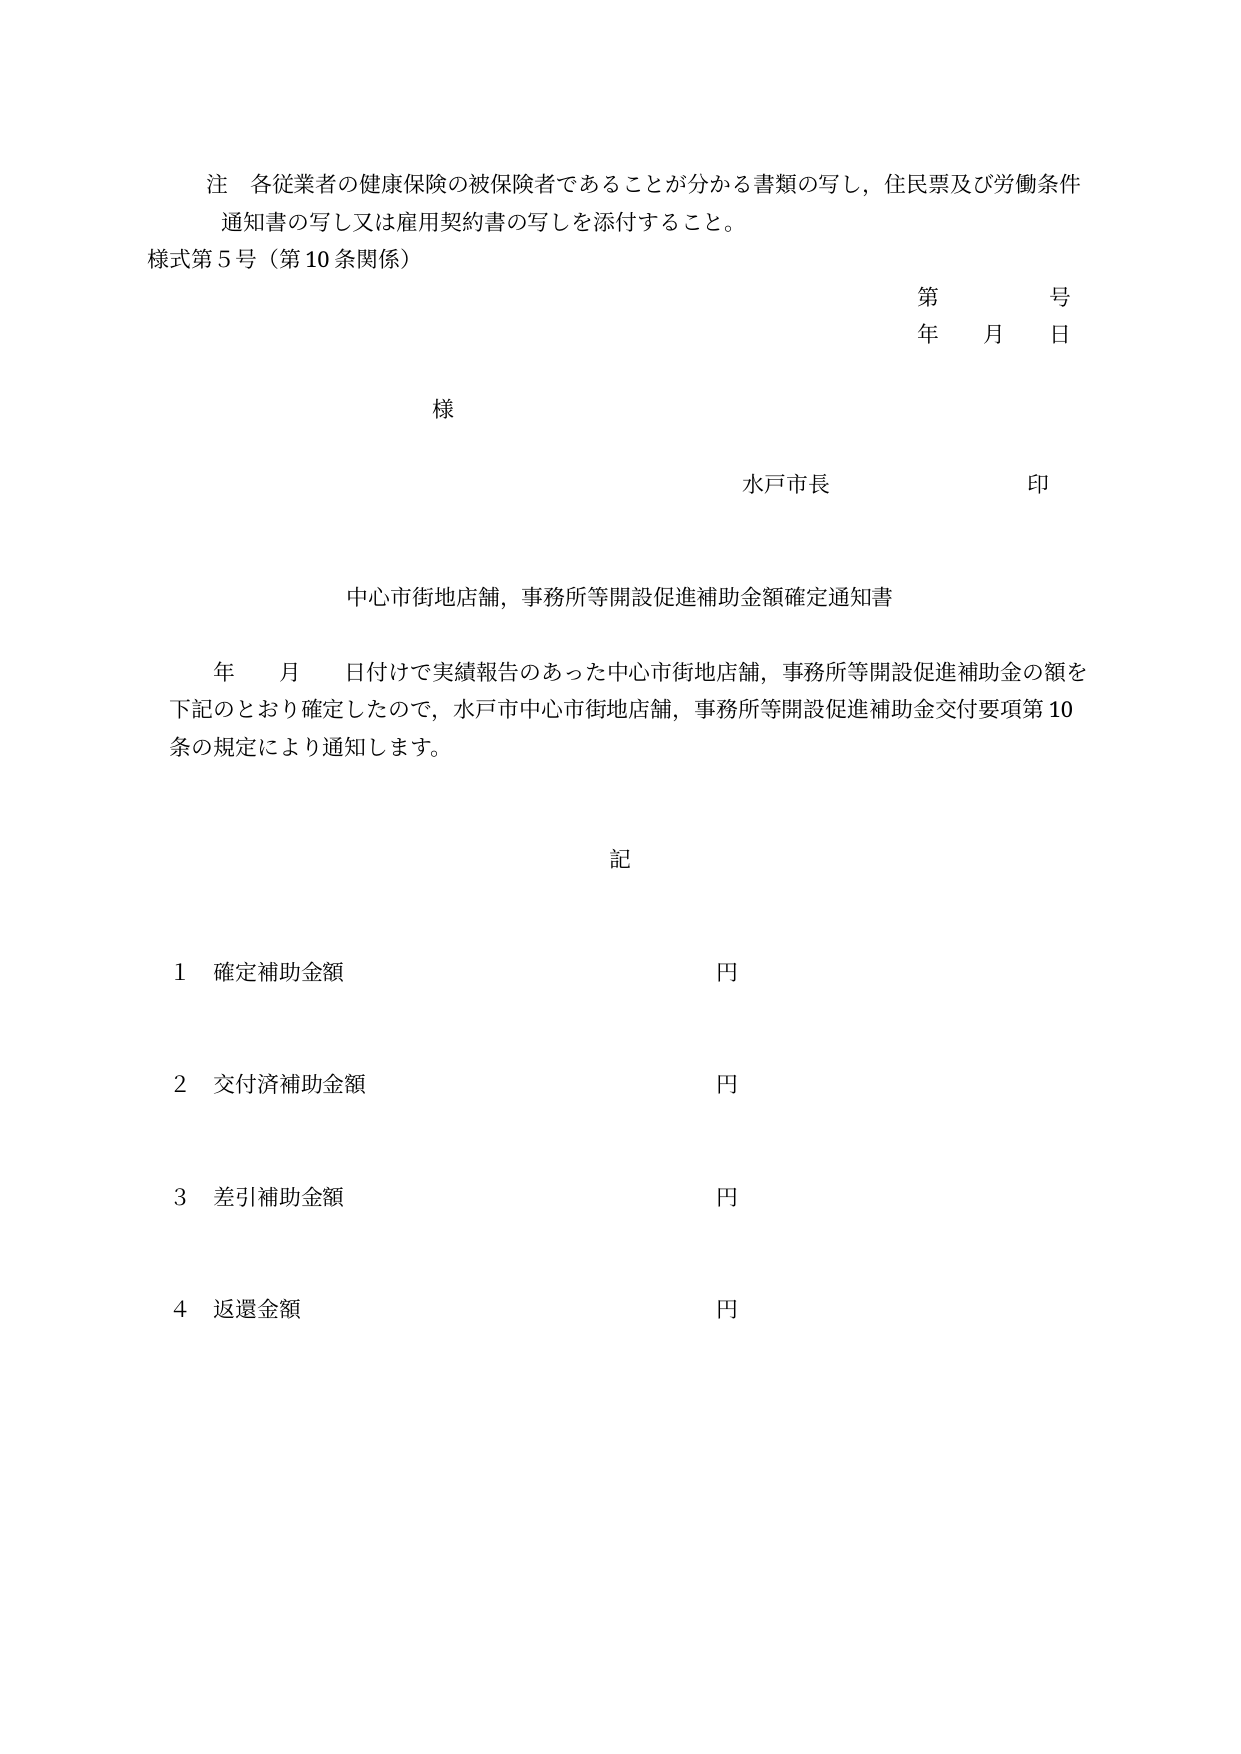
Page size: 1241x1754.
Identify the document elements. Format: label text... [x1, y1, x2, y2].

text １ 確定補助金額 円 [169, 952, 1092, 989]
text 水戸市長 印 [148, 464, 1049, 502]
text 記 [148, 839, 1092, 877]
text ３ 差引補助金額 円 [148, 1177, 1092, 1214]
text 注 各従業者の健康保険の被保険者であることが分かる書類の写し，住民票及び労働条件通知書の写し又は雇用契約書の写しを添付すること。 [206, 164, 1092, 239]
text 年 月 日付けで実績報告のあった中心市街地店舗，事務所等開設促進補助金の額を下記のとおり確定したので，水戸市中心市街地店舗，事務所等開設促進補助金交付要項第10条の規定により通知します。 [169, 652, 1092, 764]
text 様 [148, 389, 1092, 427]
text 年 月 日 [148, 314, 1071, 352]
text 様式第５号（第10条関係） [148, 239, 1092, 277]
text 中心市街地店舗，事務所等開設促進補助金額確定通知書 [148, 577, 1092, 614]
text 第 号 [148, 277, 1071, 314]
text ２ 交付済補助金額 円 [148, 1064, 1092, 1102]
text ４ 返還金額 円 [148, 1289, 1092, 1327]
